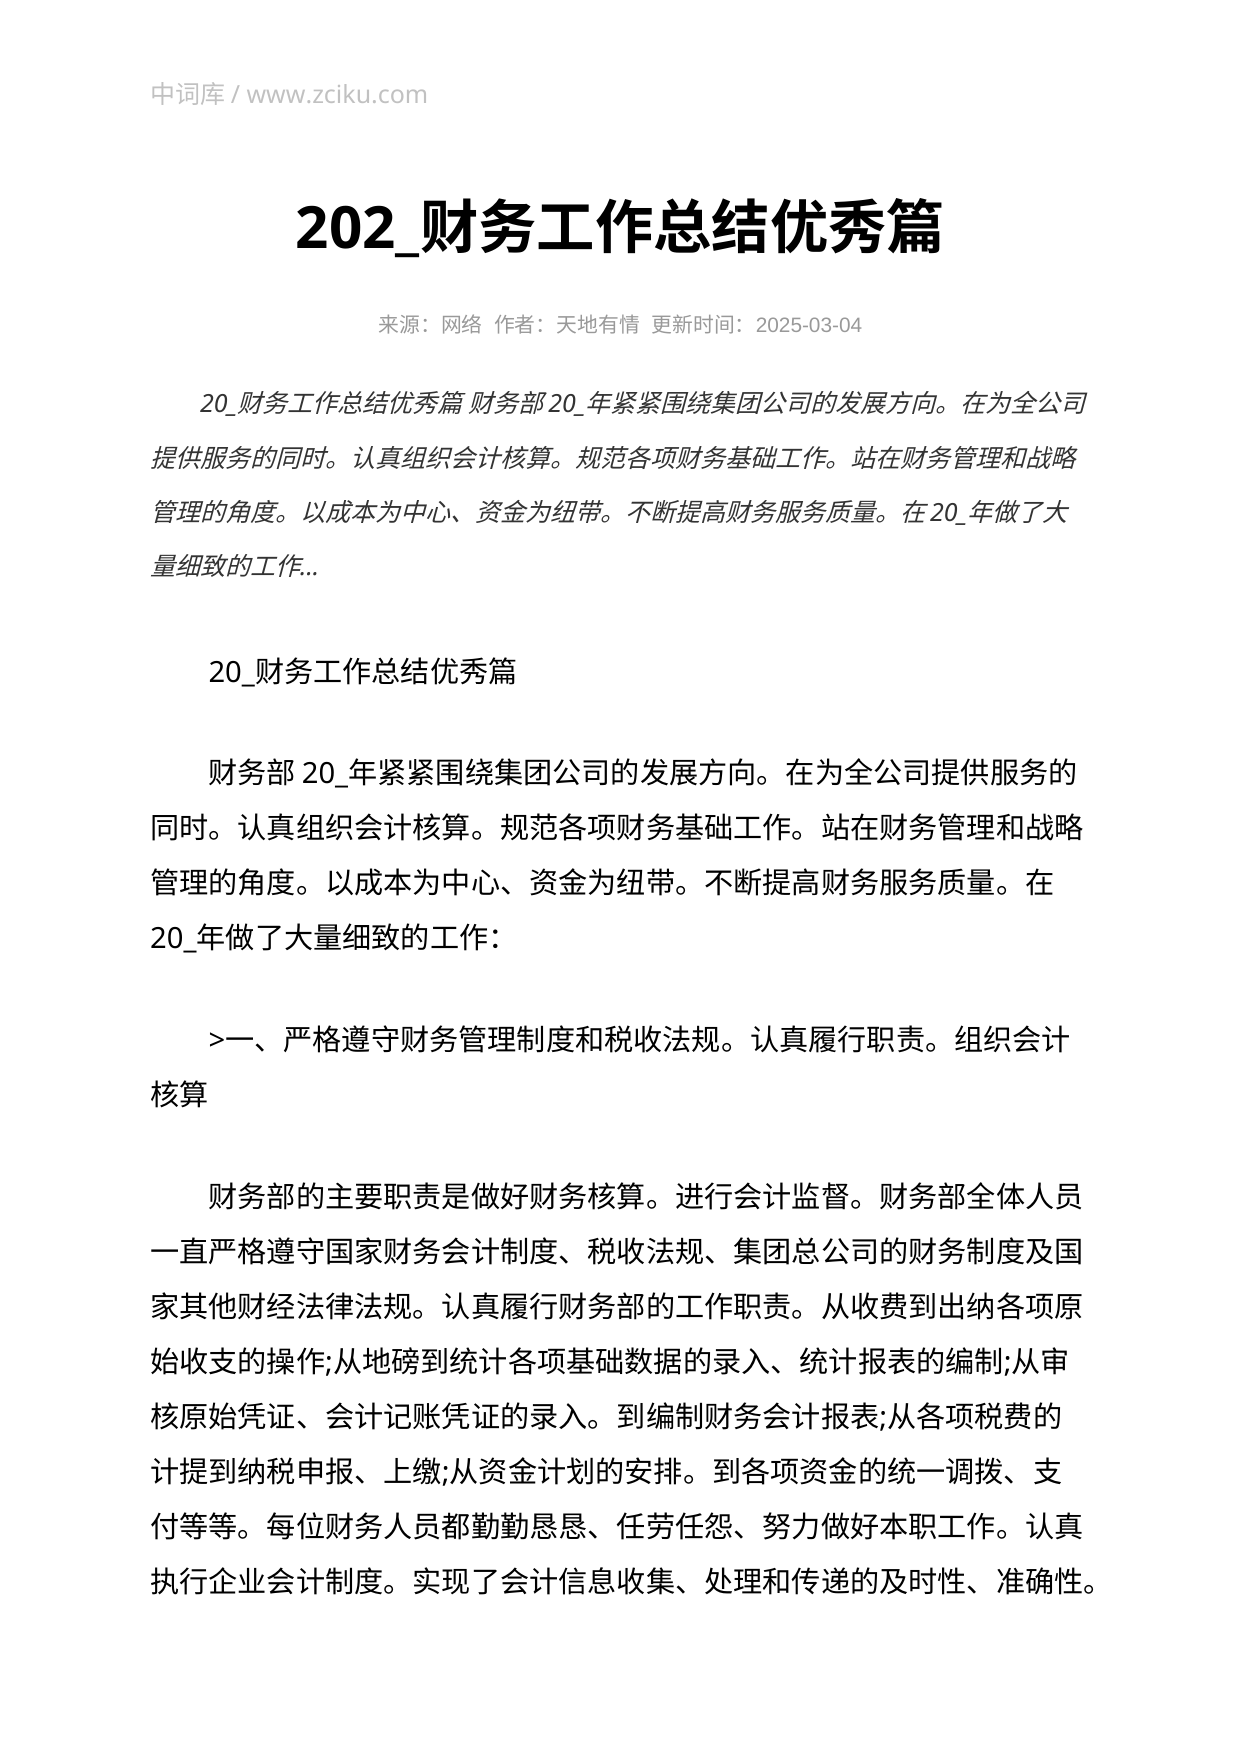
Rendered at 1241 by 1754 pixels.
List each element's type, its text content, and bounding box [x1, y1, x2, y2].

text 20_财务工作总结优秀篇 财务部20_年紧紧围绕集团公司的发展方向。在为全公司提供服务的同时。认真组织会计核算。规范各项财务基础工作。站在财务管理和战略管理的角度。以成本为中心、资金为纽带。不断提高财务服务质量。在20_年做了大量细致的工作... [150, 384, 1090, 583]
text 财务部的主要职责是做好财务核算。进行会计监督。财务部全体人员一直严格遵守国家财务会计制度、税收法规、集团总公司的财务制度及国家其他财经法律法规。认真履行财务部的工作职责。从收费到出纳各项原始收支的操作;从地磅到统计各项基础数据的录入、统计报表的编制;从审核原始凭证、会计记账凭证的录入。到编制财务会计报表;从各项税费的计提到纳税申报、上缴;从资金计划的安排。到各项资金的统一调拨、支付等等。每位财务人员都勤勤恳恳、任劳任怨、努力做好本职工作。认真执行企业会计制度。实现了会计信息收集、处理和传递的及时性、准确性。 [150, 1174, 1090, 1601]
text 财务部20_年紧紧围绕集团公司的发展方向。在为全公司提供服务的同时。认真组织会计核算。规范各项财务基础工作。站在财务管理和战略管理的角度。以成本为中心、资金为纽带。不断提高财务服务质量。在20_年做了大量细致的工作： [150, 750, 1090, 957]
text 20_财务工作总结优秀篇 [150, 648, 1090, 691]
subtitle 202_财务工作总结优秀篇 [150, 181, 1090, 266]
text 来源：网络 作者：天地有情 更新时间：2025-03-04 [150, 313, 1090, 337]
text >一、严格遵守财务管理制度和税收法规。认真履行职责。组织会计核算 [150, 1017, 1090, 1114]
